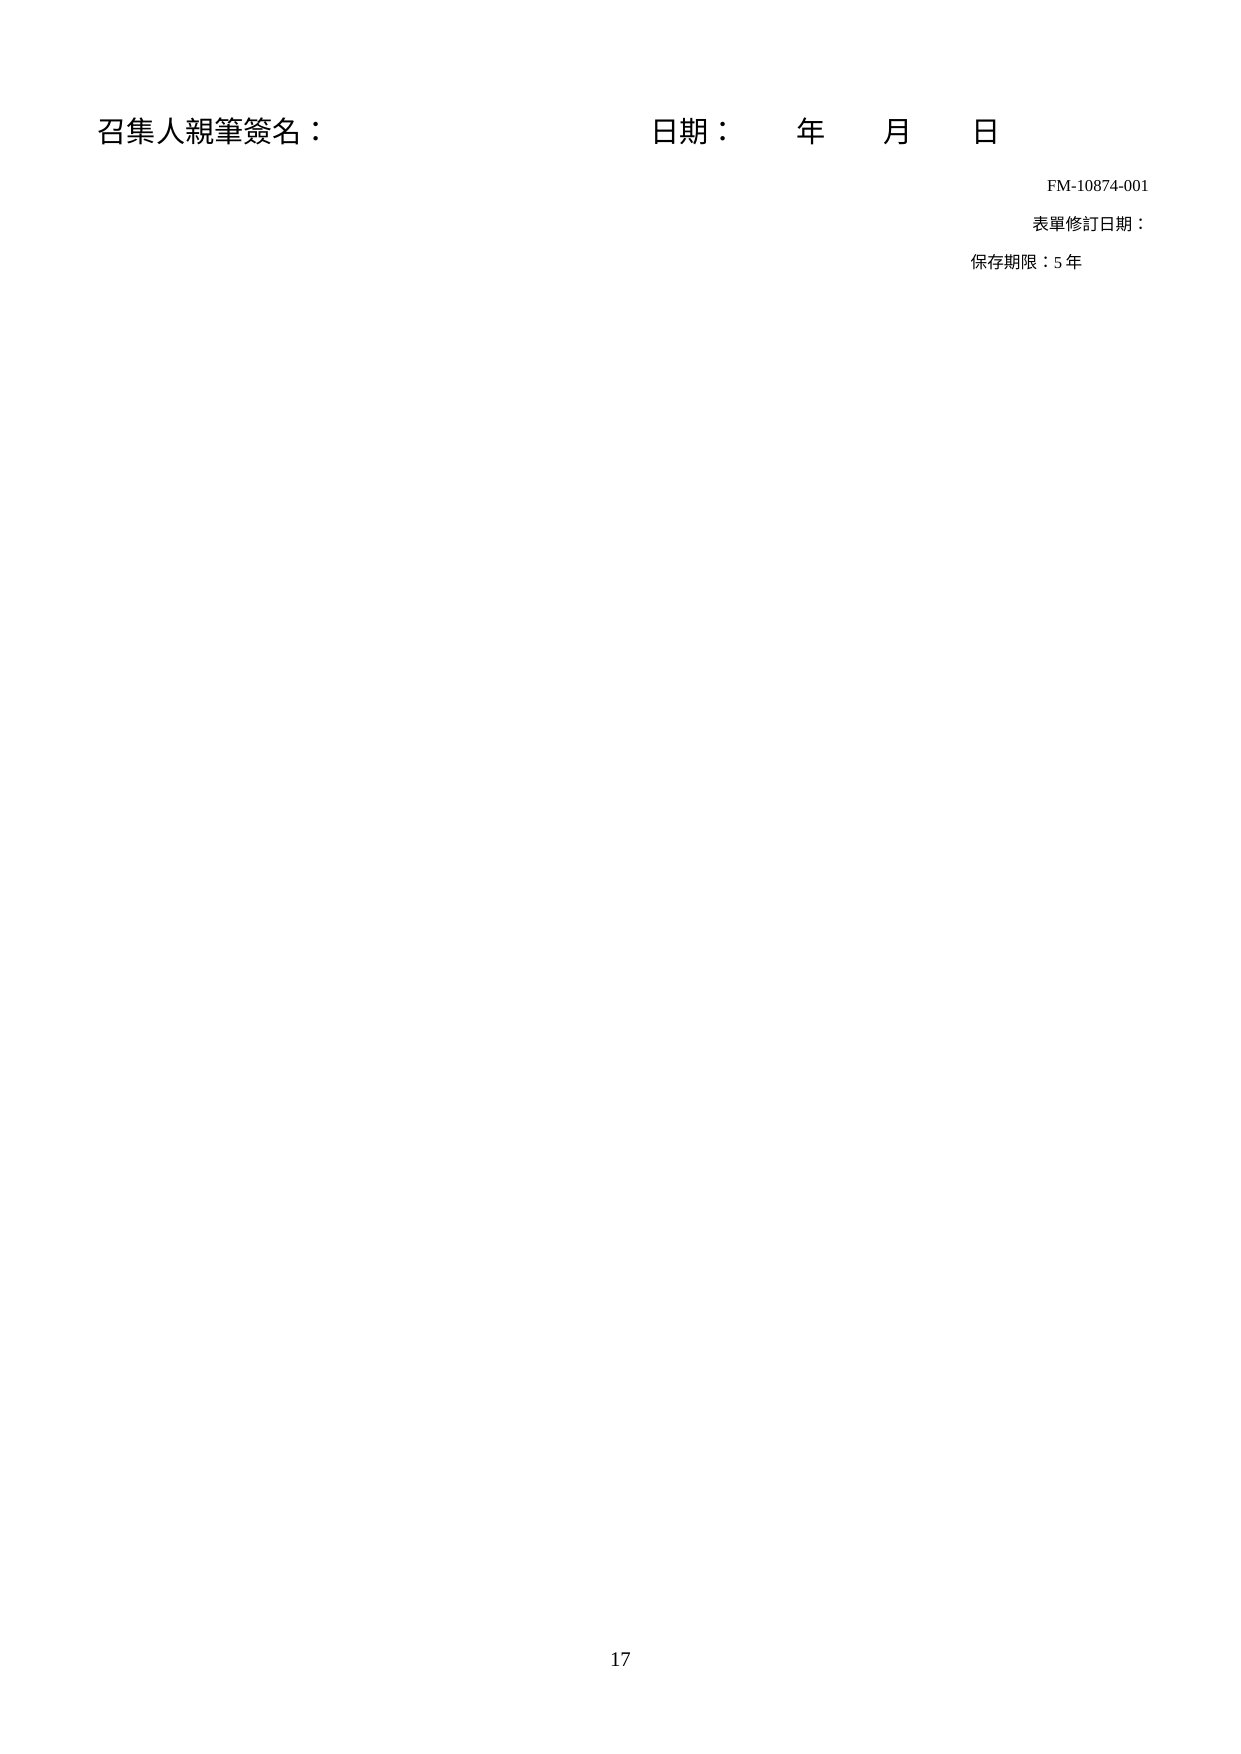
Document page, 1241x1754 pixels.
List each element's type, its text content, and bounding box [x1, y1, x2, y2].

text 表單修訂日期： [75, 204, 1148, 242]
text 保存期限：5年 [75, 242, 1082, 279]
table_cell 召集人親筆簽名： [86, 92, 639, 167]
table_cell 日期： 年 月 日 [639, 92, 1203, 167]
text FM-10874-001 [75, 167, 1148, 204]
